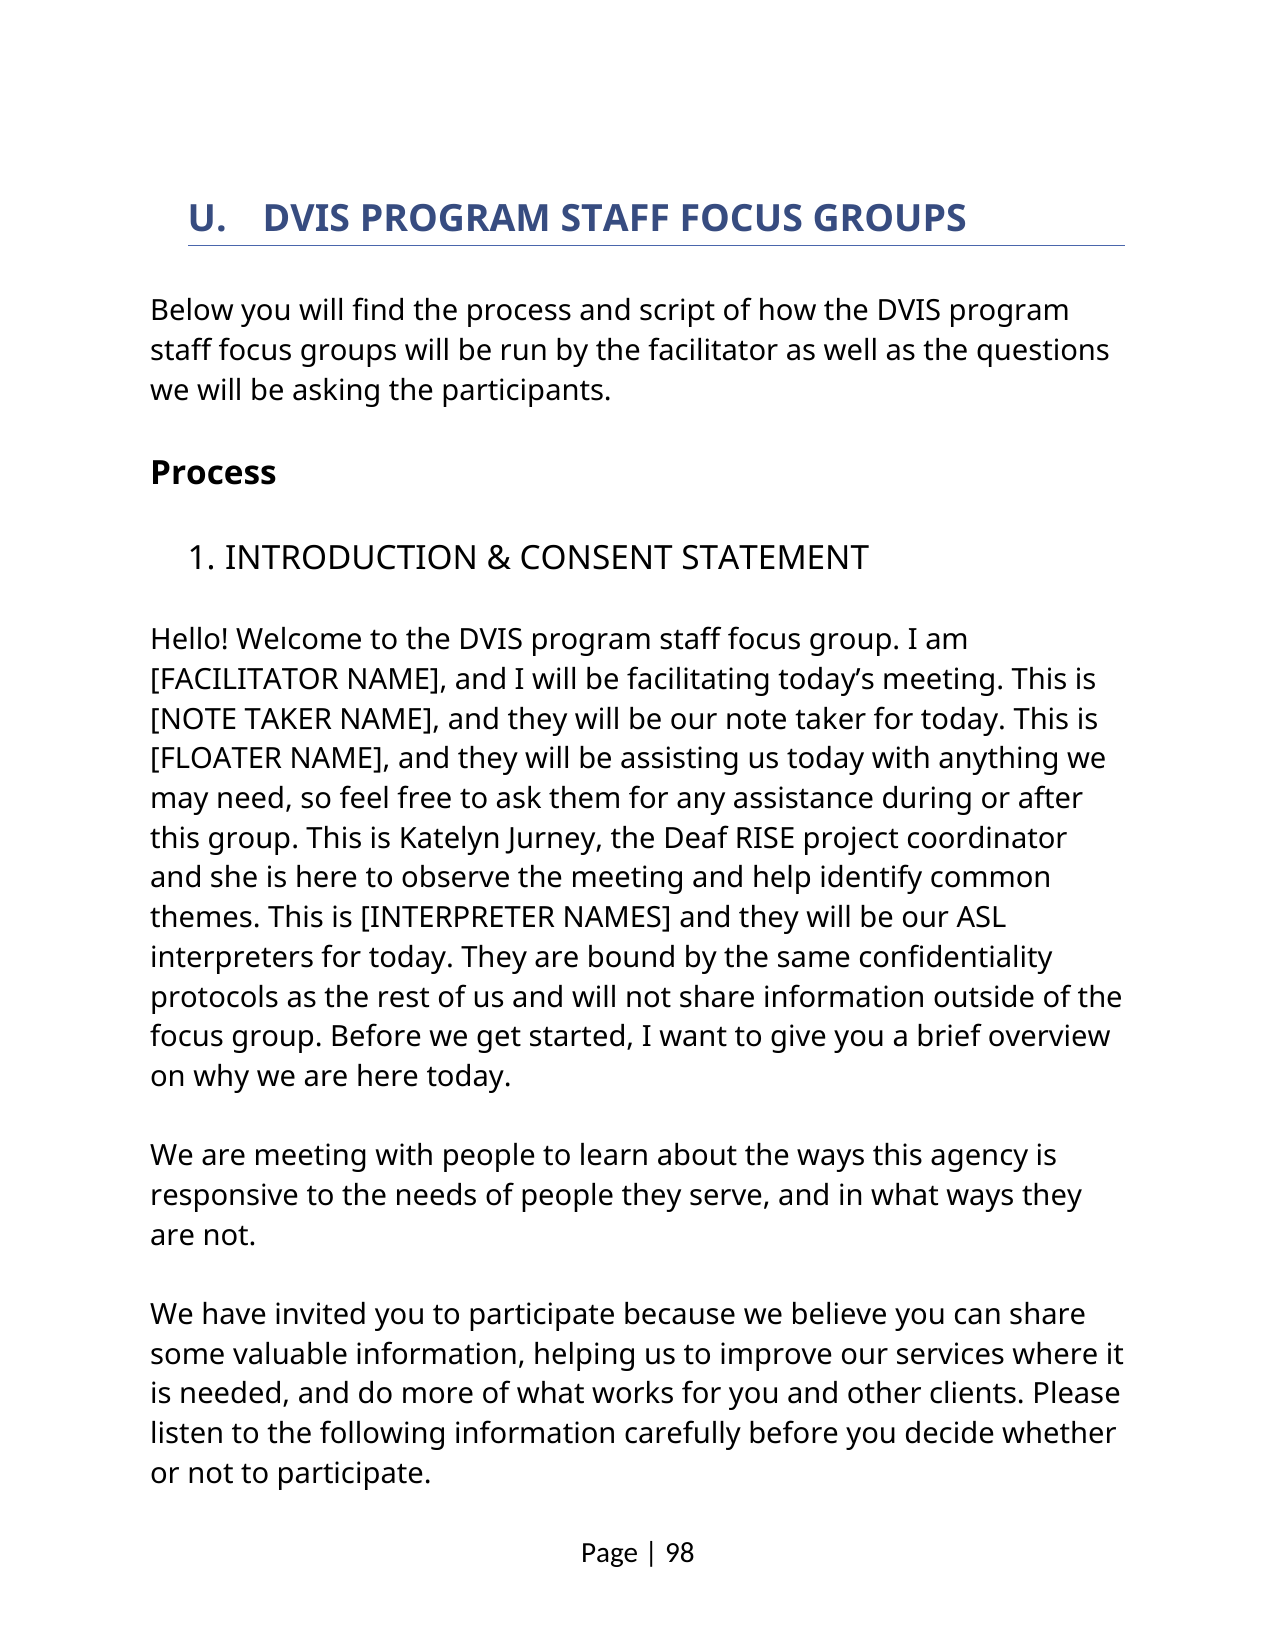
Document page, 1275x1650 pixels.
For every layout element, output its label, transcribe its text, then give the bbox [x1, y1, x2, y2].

list INTRODUCTION & CONSENT STATEMENT [187, 533, 1125, 579]
text We are meeting with people to learn about the ways this agency is responsive to the needs of people they serve, and in what ways they are not. [150, 1134, 1125, 1254]
text Process [150, 448, 1125, 494]
text We have invited you to participate because we believe you can share some valuable information, helping us to improve our services where it is needed, and do more of what works for you and other clients. Please listen to the following information carefully before you decide whether or not to participate. [150, 1293, 1125, 1492]
text Below you will find the process and script of how the DVIS program staff focus groups will be run by the facilitator as well as the questions we will be asking the participants. [150, 290, 1125, 409]
text Hello! Welcome to the DVIS program staff focus group. I am [FACILITATOR NAME], and I will be facilitating today’s meeting. This is [NOTE TAKER NAME], and they will be our note taker for today. This is [FLOATER NAME], and they will be assisting us today with anything we may need, so feel free to ask them for any assistance during or after this group. This is Katelyn Jurney, the Deaf RISE project coordinator and she is here to observe the meeting and help identify common themes. This is [INTERPRETER NAMES] and they will be our ASL interpreters for today. They are bound by the same confidentiality protocols as the rest of us and will not share information outside of the focus group. Before we get started, I want to give you a brief overview on why we are here today. [150, 619, 1125, 1095]
subtitle DVIS PROGRAM STAFF FOCUS GROUPS [187, 192, 1125, 246]
